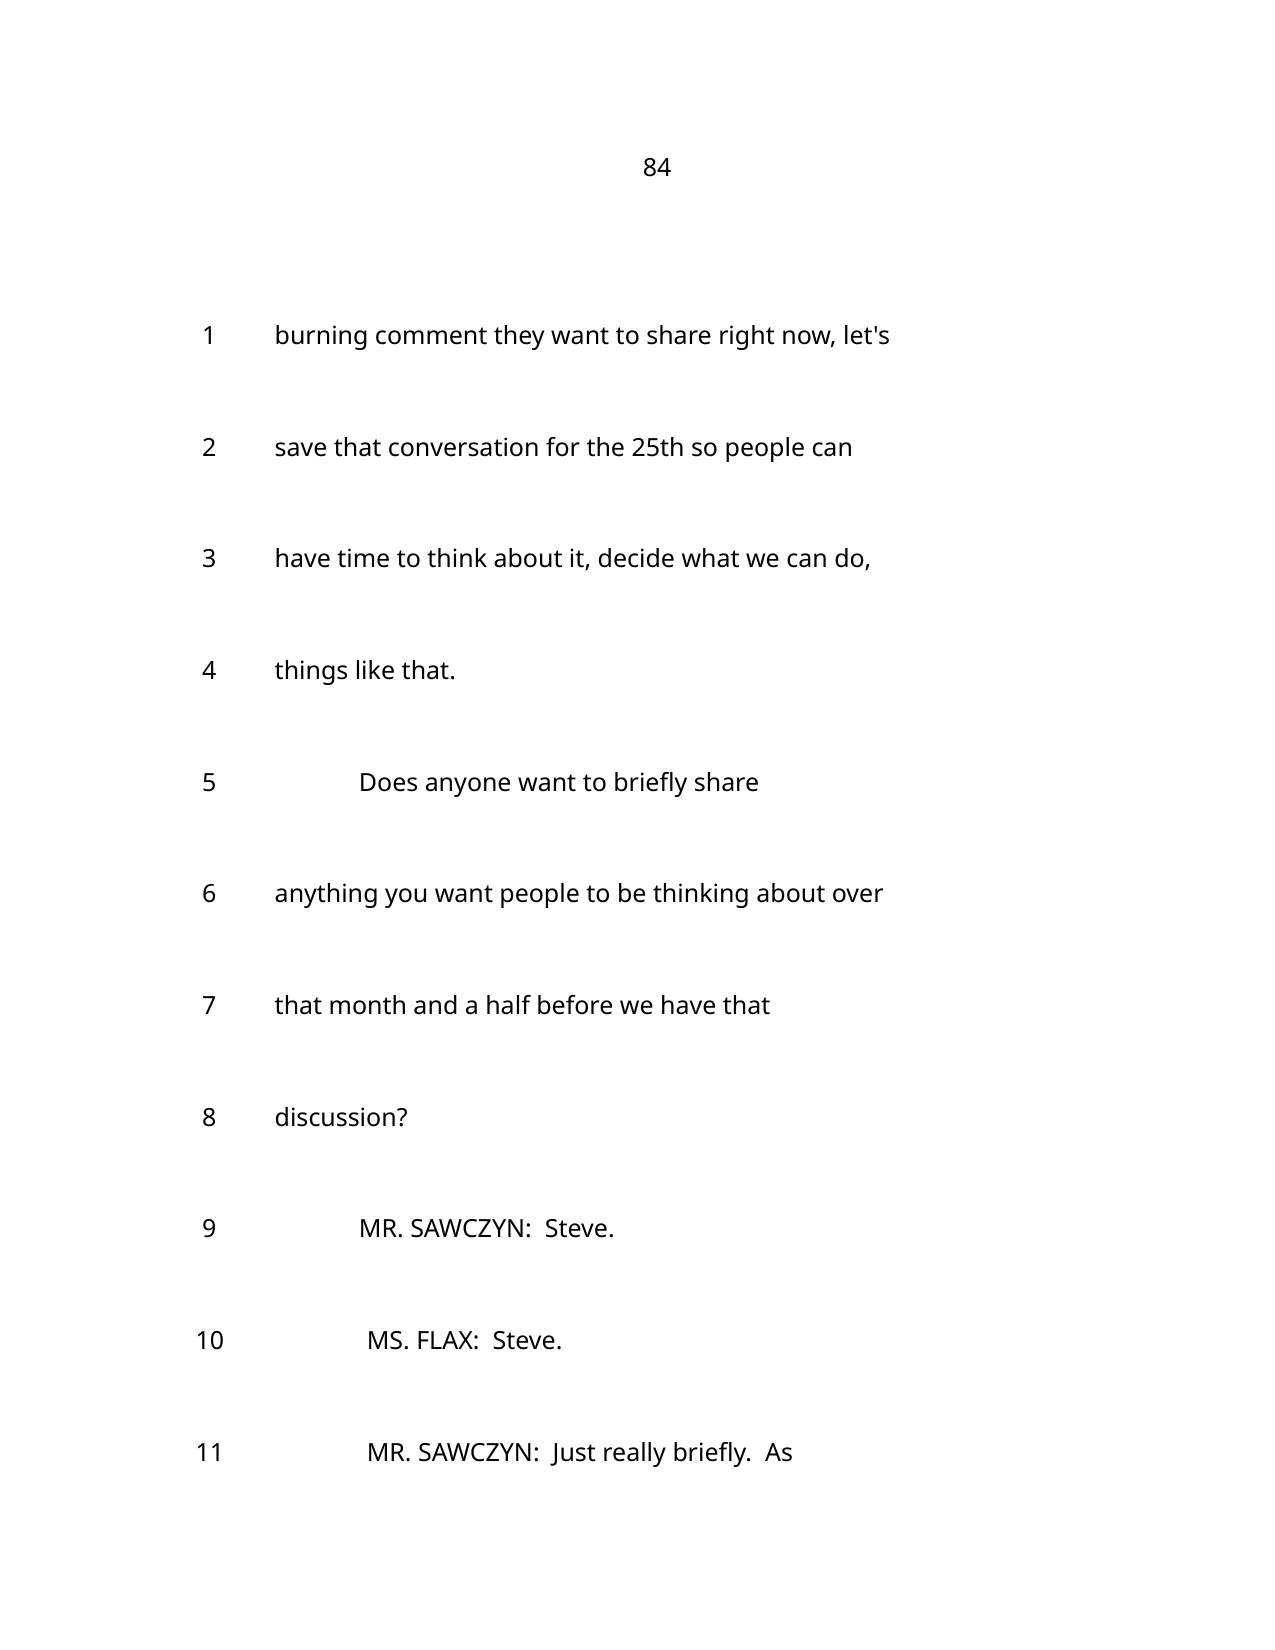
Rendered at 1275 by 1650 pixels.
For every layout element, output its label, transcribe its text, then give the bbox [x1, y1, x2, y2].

text 11 MR. SAWCZYN: Just really briefly. As [150, 1434, 1125, 1468]
text 5 Does anyone want to briefly share [150, 764, 1125, 798]
text 7 that month and a half before we have that [150, 987, 1125, 1022]
text 6 anything you want people to be thinking about over [150, 876, 1125, 910]
text 1 burning comment they want to share right now, let's [150, 317, 1125, 352]
text 84 [150, 150, 1125, 184]
text 4 things like that. [150, 652, 1125, 687]
text 3 have time to think about it, decide what we can do, [150, 541, 1125, 575]
text 2 save that conversation for the 25th so people can [150, 429, 1125, 463]
text 10 MS. FLAX: Steve. [150, 1322, 1125, 1357]
text 8 discussion? [150, 1099, 1125, 1133]
text 9 MR. SAWCZYN: Steve. [150, 1211, 1125, 1245]
